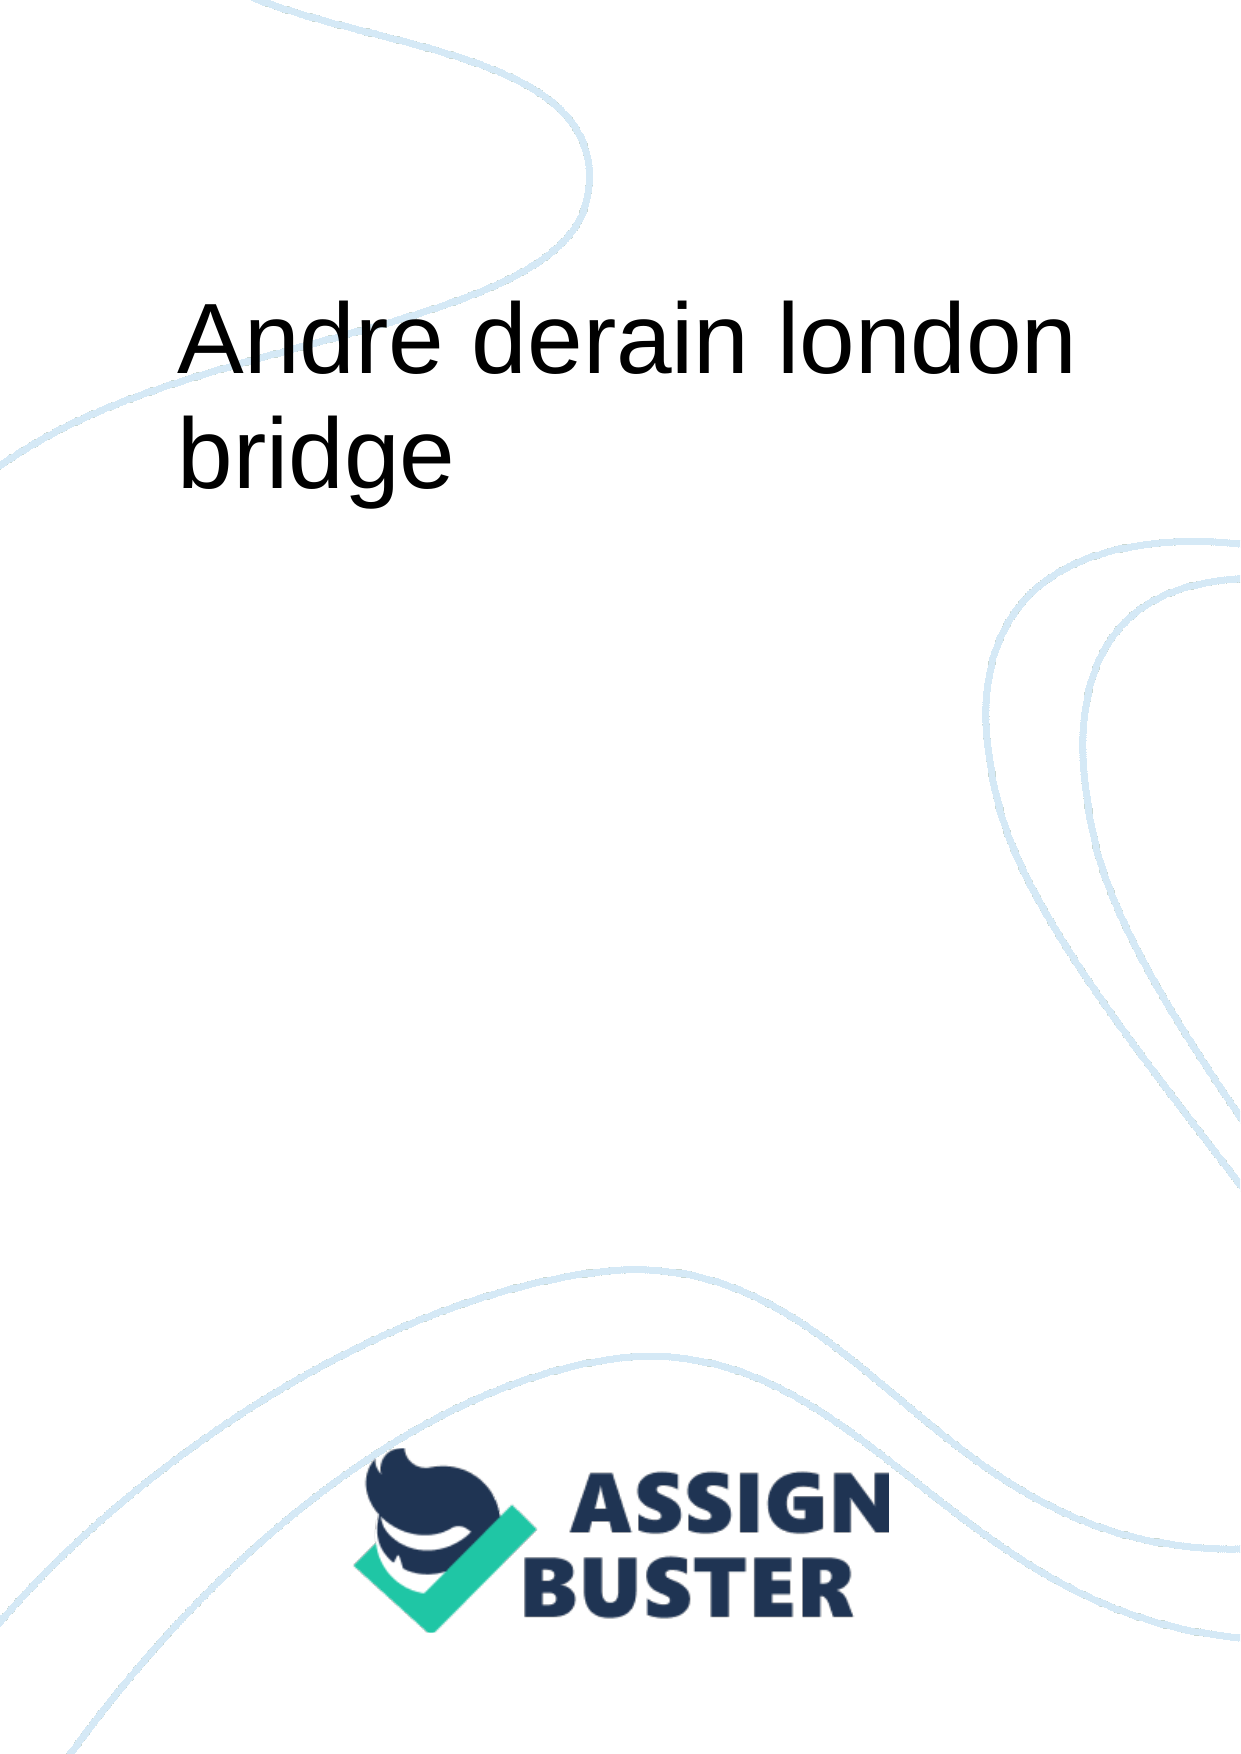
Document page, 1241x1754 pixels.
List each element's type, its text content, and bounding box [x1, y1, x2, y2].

picture [0, 0, 1241, 1754]
subtitle Andre derain london bridge [177, 279, 1152, 509]
